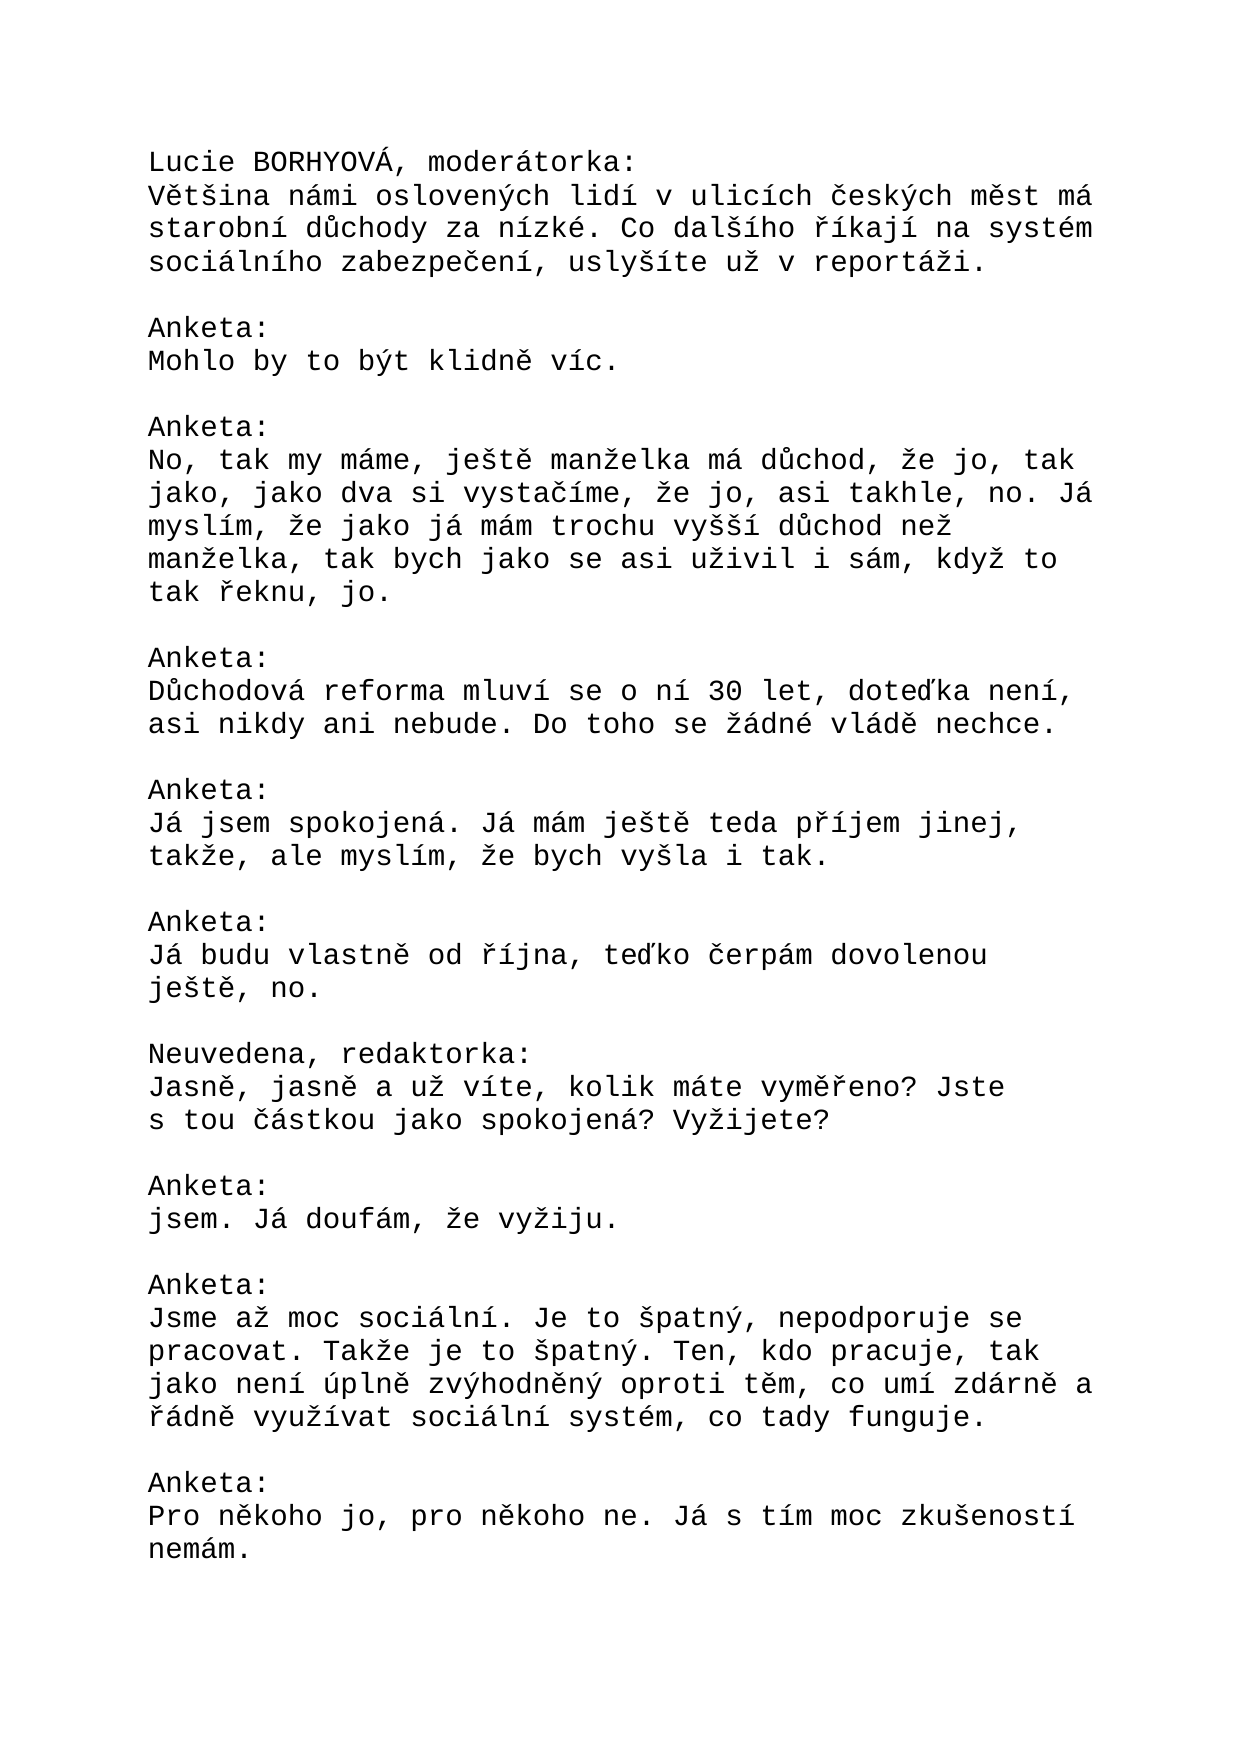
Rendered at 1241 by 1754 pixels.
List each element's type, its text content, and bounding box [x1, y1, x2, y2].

text No, tak my máme, ještě manželka má důchod, že jo, tak jako, jako dva si vystačíme, že jo, asi takhle, no. Já myslím, že jako já mám trochu vyšší důchod než manželka, tak bych jako se asi uživil i sám, když to tak řeknu, jo. [148, 445, 1093, 610]
text Já budu vlastně od října, teďko čerpám dovolenou ještě, no. [148, 940, 1093, 1006]
text Anketa: jsem. Já doufám, že vyžiju. [148, 1171, 1093, 1237]
text Mohlo by to být klidně víc. [148, 346, 1093, 379]
text Neuvedena, redaktorka: [148, 1039, 1093, 1072]
text Jsme až moc sociální. Je to špatný, nepodporuje se pracovat. Takže je to špatný. Ten, kdo pracuje, tak jako není úplně zvýhodněný oproti těm, co umí zdárně a řádně využívat sociální systém, co tady funguje. [148, 1303, 1093, 1435]
text Anketa: [148, 412, 1093, 445]
text Jasně, jasně a už víte, kolik máte vyměřeno? Jste s tou částkou jako spokojená? Vyžijete? [148, 1072, 1093, 1138]
text Anketa: [148, 907, 1093, 940]
text Většina námi oslovených lidí v ulicích českých měst má starobní důchody za nízké. Co dalšího říkají na systém sociálního zabezpečení, uslyšíte už v reportáži. [148, 181, 1093, 280]
text Anketa: [148, 775, 1093, 808]
text Anketa: [148, 1468, 1093, 1501]
text Pro někoho jo, pro někoho ne. Já s tím moc zkušeností nemám. [148, 1501, 1093, 1567]
text Důchodová reforma mluví se o ní 30 let, doteďka není, asi nikdy ani nebude. Do toho se žádné vládě nechce. [148, 676, 1093, 742]
text Lucie BORHYOVÁ, moderátorka: [148, 148, 1093, 181]
text Anketa: [148, 643, 1093, 676]
text Anketa: [148, 313, 1093, 346]
text Já jsem spokojená. Já mám ještě teda příjem jinej, takže, ale myslím, že bych vyšla i tak. [148, 808, 1093, 874]
text Anketa: [148, 1270, 1093, 1303]
